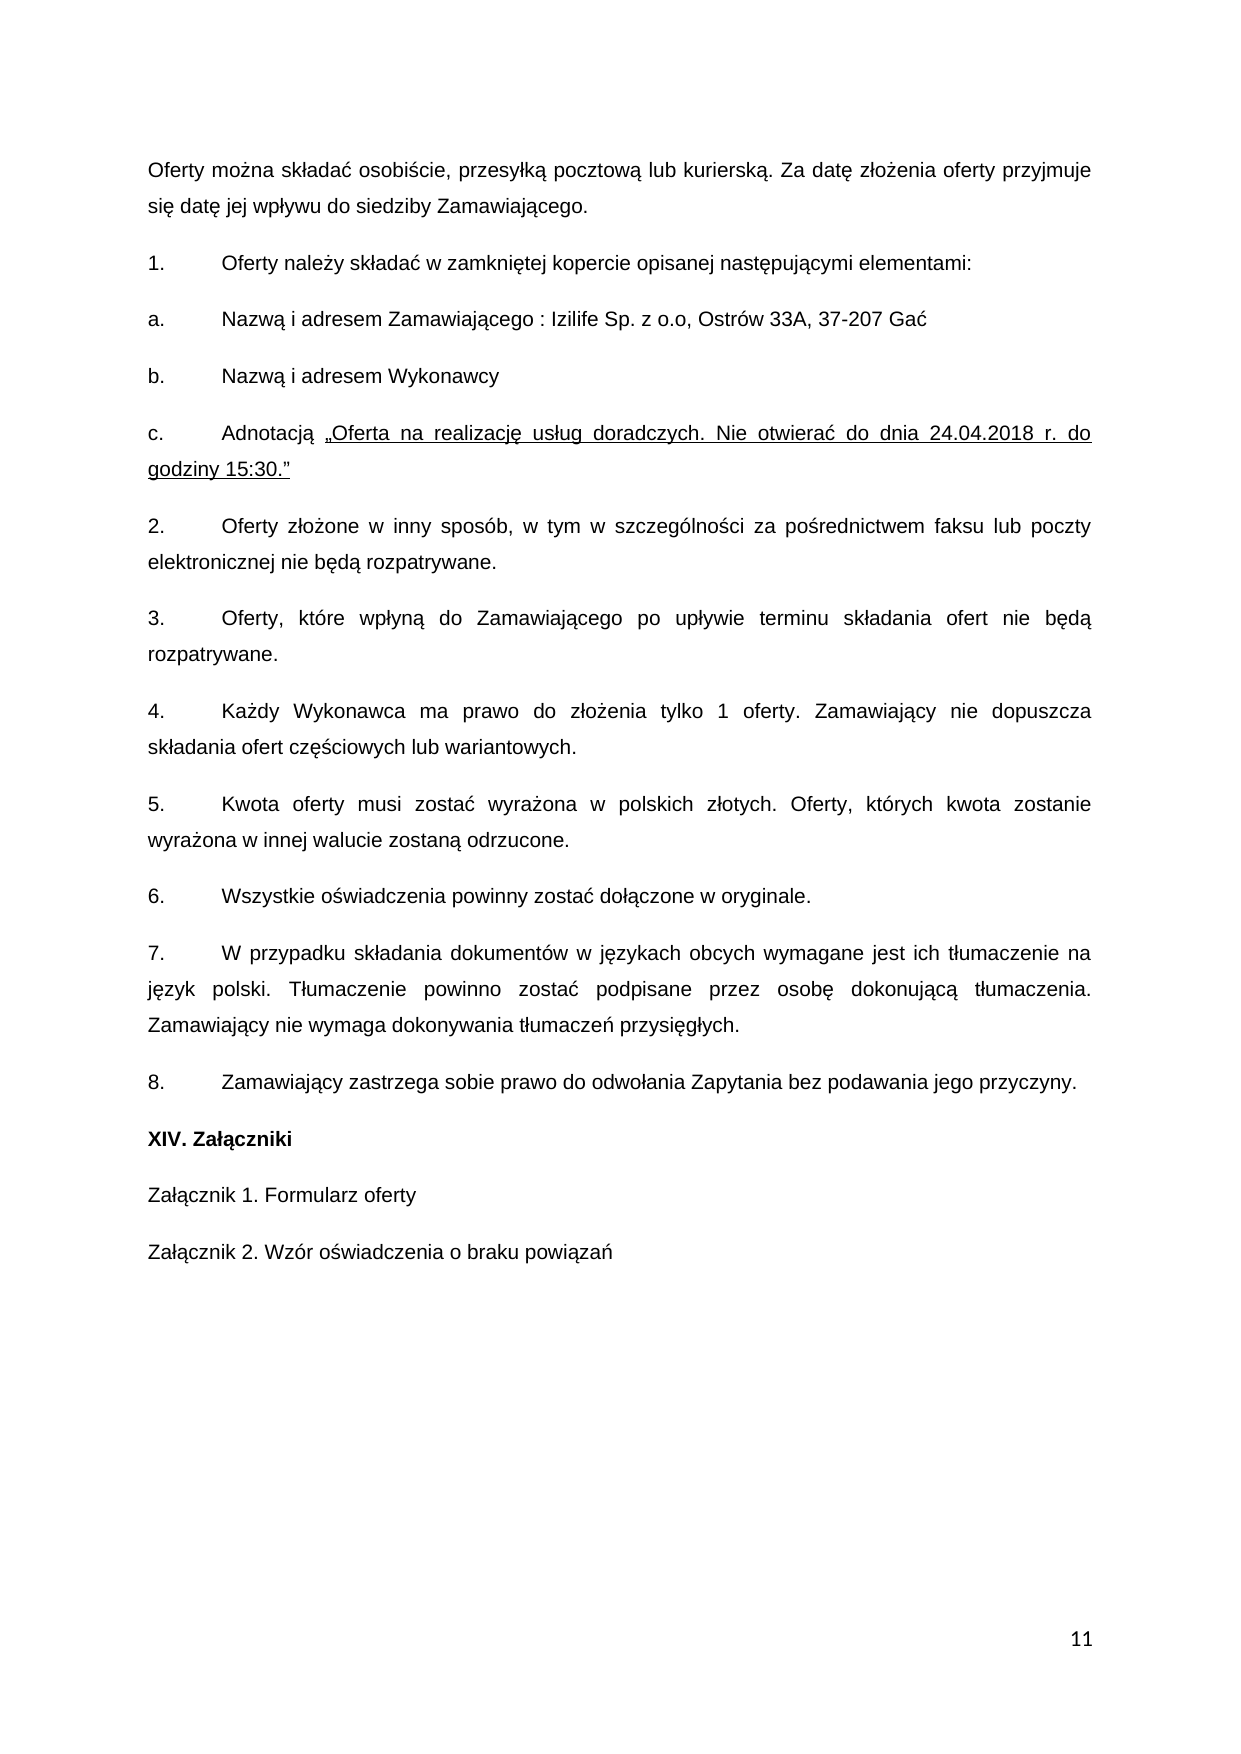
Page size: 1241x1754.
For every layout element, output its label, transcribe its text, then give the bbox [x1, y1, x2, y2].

text XIV. Załączniki [148, 1127, 1093, 1151]
text b. Nazwą i adresem Wykonawcy [148, 364, 1093, 388]
text 6. Wszystkie oświadczenia powinny zostać dołączone w oryginale. [148, 884, 1093, 908]
text a. Nazwą i adresem Zamawiającego : Izilife Sp. z o.o, Ostrów 33A, 37-207 Gać [148, 307, 1093, 331]
text 8. Zamawiający zastrzega sobie prawo do odwołania Zapytania bez podawania jego przyczyny. [148, 1070, 1093, 1094]
text 2. Oferty złożone w inny sposób, w tym w szczególności za pośrednictwem faksu lub poczty elektronicznej nie będą rozpatrywane. [148, 513, 1093, 573]
text Oferty można składać osobiście, przesyłką pocztową lub kurierską. Za datę złożenia oferty przyjmuje się datę jej wpływu do siedziby Zamawiającego. [148, 158, 1093, 218]
text 5. Kwota oferty musi zostać wyrażona w polskich złotych. Oferty, których kwota zostanie wyrażona w innej walucie zostaną odrzucone. [148, 792, 1093, 852]
text 1. Oferty należy składać w zamkniętej kopercie opisanej następującymi elementami: [148, 251, 1093, 274]
text 4. Każdy Wykonawca ma prawo do złożenia tylko 1 oferty. Zamawiający nie dopuszcza składania ofert częściowych lub wariantowych. [148, 699, 1093, 759]
text Załącznik 1. Formularz oferty [148, 1183, 1093, 1207]
text 3. Oferty, które wpłyną do Zamawiającego po upływie terminu składania ofert nie będą rozpatrywane. [148, 606, 1093, 666]
text 7. W przypadku składania dokumentów w językach obcych wymagane jest ich tłumaczenie na język polski. Tłumaczenie powinno zostać podpisane przez osobę dokonującą tłumaczenia. Zamawiający nie wymaga dokonywania tłumaczeń przysięgłych. [148, 941, 1093, 1037]
text c. Adnotacją „Oferta na realizację usług doradczych. Nie otwierać do dnia 24.04.2018 r. do godziny 15:30.” [148, 421, 1093, 481]
text Załącznik 2. Wzór oświadczenia o braku powiązań [148, 1240, 1093, 1264]
